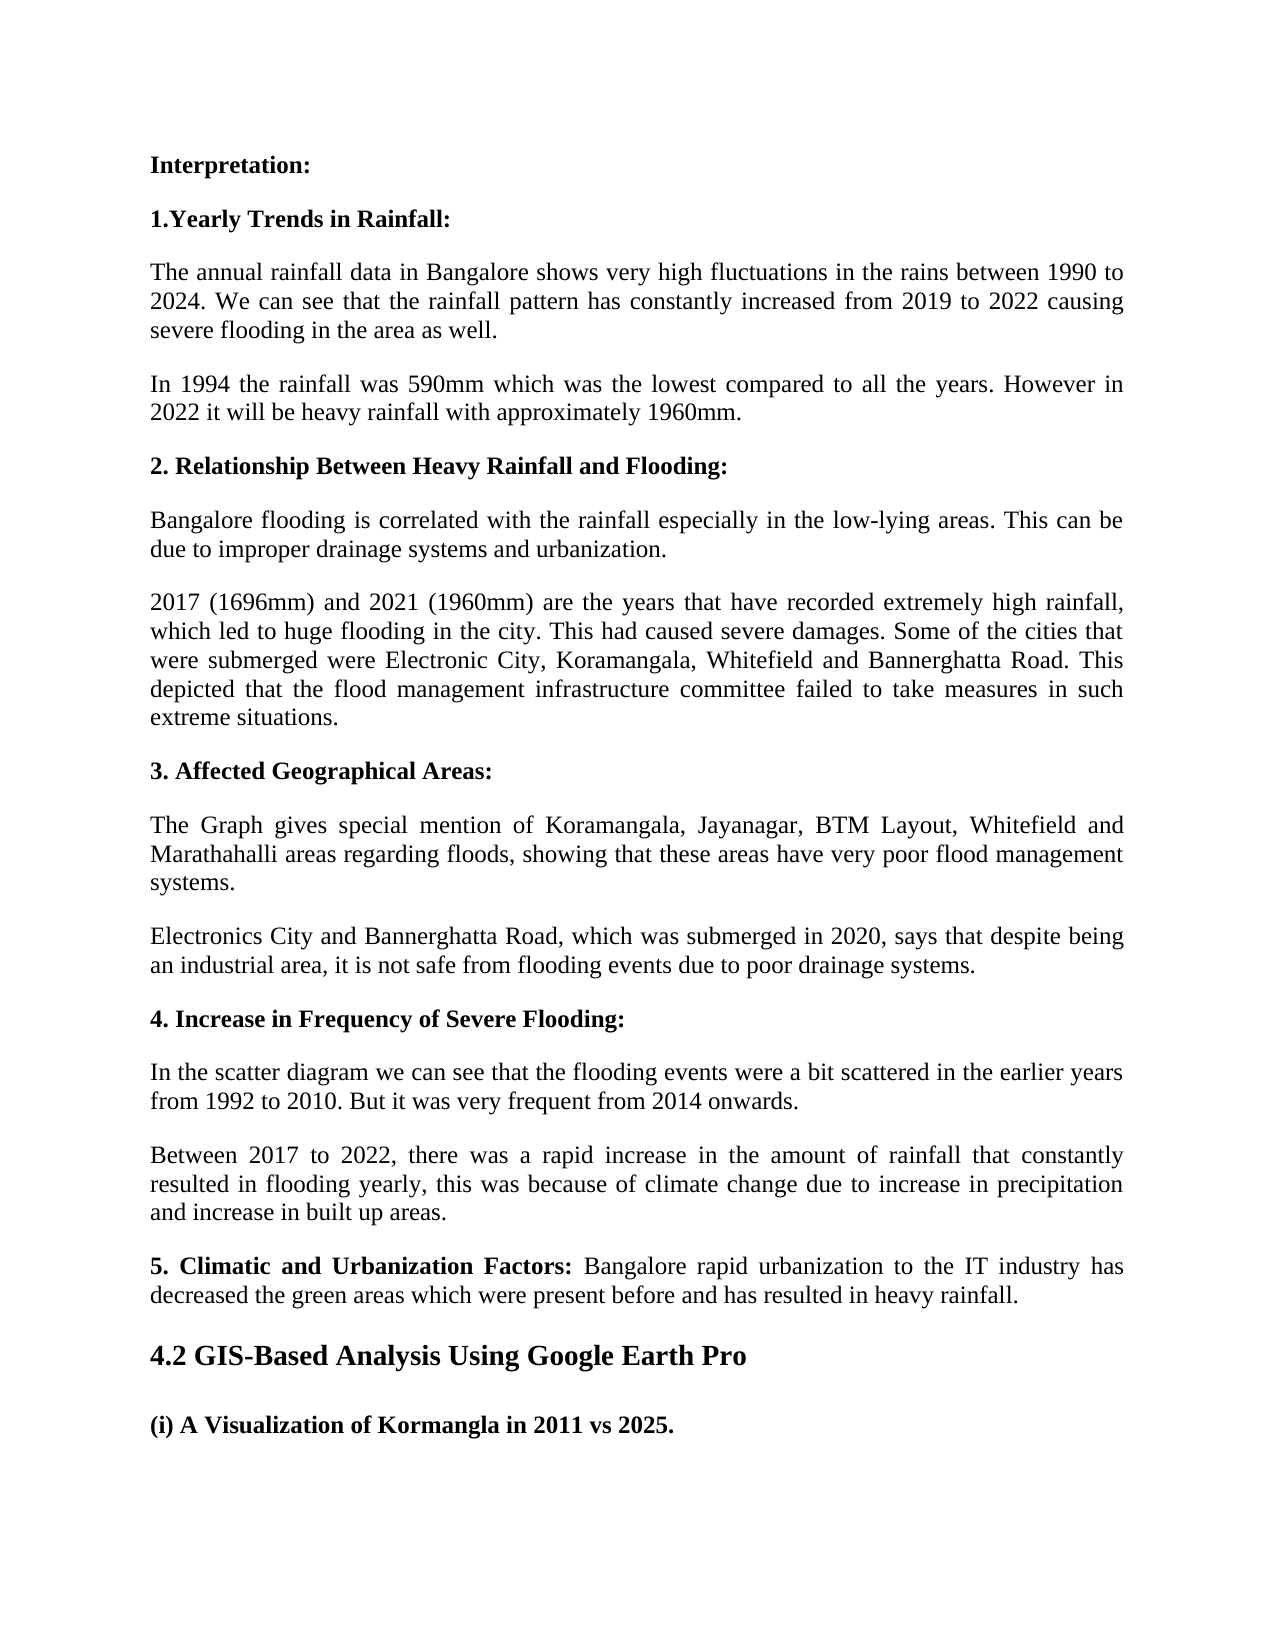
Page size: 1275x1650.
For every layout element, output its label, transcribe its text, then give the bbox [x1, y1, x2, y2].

text 1.Yearly Trends in Rainfall: [150, 204, 1125, 232]
text 2. Relationship Between Heavy Rainfall and Flooding: [150, 451, 1125, 480]
text In the scatter diagram we can see that the flooding events were a bit scattered in the earlier years from 1992 to 2010. But it was very frequent from 2014 onwards. [150, 1057, 1125, 1115]
text (i) A Visualization of Kormangla in 2011 vs 2025. [150, 1410, 1125, 1439]
text 2017 (1696mm) and 2021 (1960mm) are the years that have recorded extremely high rainfall, which led to huge flooding in the city. This had caused severe damages. Some of the cities that were submerged were Electronic City, Koramangala, Whitefield and Bannerghatta Road. This depicted that the flood management infrastructure committee failed to take measures in such extreme situations. [150, 587, 1125, 731]
text The Graph gives special mention of Koramangala, Jayanagar, BTM Layout, Whitefield and Marathahalli areas regarding floods, showing that these areas have very poor flood management systems. [150, 810, 1125, 896]
text 4. Increase in Frequency of Severe Flooding: [150, 1004, 1125, 1032]
text Between 2017 to 2022, there was a rapid increase in the amount of rainfall that constantly resulted in flooding yearly, this was because of climate change due to increase in precipitation and increase in built up areas. [150, 1140, 1125, 1226]
subtitle 4.2 GIS-Based Analysis Using Google Earth Pro [150, 1338, 1125, 1371]
text 5. Climatic and Urbanization Factors: Bangalore rapid urbanization to the IT industry has decreased the green areas which were present before and has resulted in heavy rainfall. [150, 1251, 1125, 1309]
text Electronics City and Bannerghatta Road, which was submerged in 2020, says that despite being an industrial area, it is not safe from flooding events due to poor drainage systems. [150, 921, 1125, 979]
text 3. Affected Geographical Areas: [150, 756, 1125, 785]
text Bangalore flooding is correlated with the rainfall especially in the low-lying areas. This can be due to improper drainage systems and urbanization. [150, 505, 1125, 562]
text In 1994 the rainfall was 590mm which was the lowest compared to all the years. However in 2022 it will be heavy rainfall with approximately 1960mm. [150, 369, 1125, 426]
text Interpretation: [150, 150, 1125, 179]
text The annual rainfall data in Bangalore shows very high fluctuations in the rains between 1990 to 2024. We can see that the rainfall pattern has constantly increased from 2019 to 2022 causing severe flooding in the area as well. [150, 257, 1125, 344]
